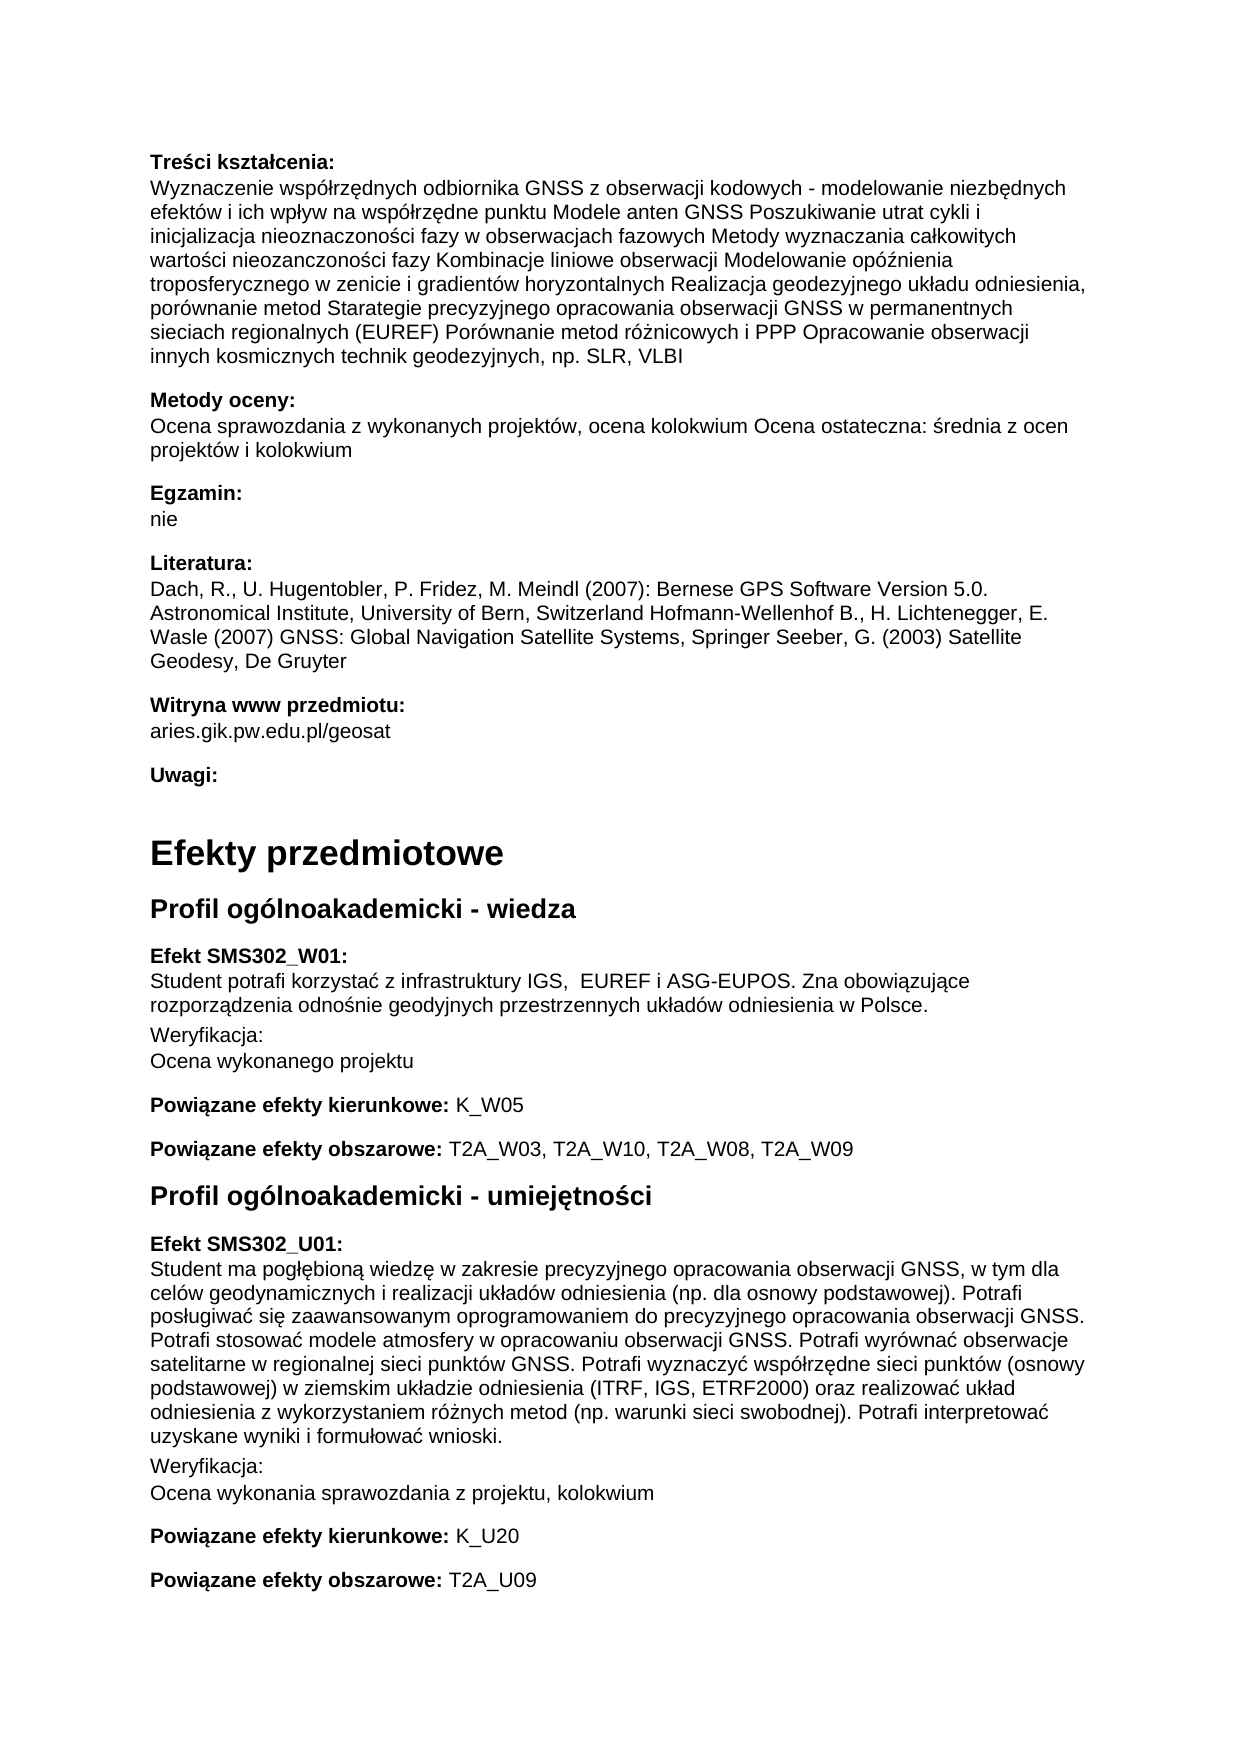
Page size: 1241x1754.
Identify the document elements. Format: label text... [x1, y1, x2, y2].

text Wyznaczenie współrzędnych odbiornika GNSS z obserwacji kodowych - modelowanie niezbędnych efektów i ich wpływ na współrzędne punktu Modele anten GNSS Poszukiwanie utrat cykli i inicjalizacja nieoznaczoności fazy w obserwacjach fazowych Metody wyznaczania całkowitych wartości nieozanczoności fazy Kombinacje liniowe obserwacji Modelowanie opóźnienia troposferycznego w zenicie i gradientów horyzontalnych Realizacja geodezyjnego układu odniesienia, porównanie metod Starategie precyzyjnego opracowania obserwacji GNSS w permanentnych sieciach regionalnych (EUREF) Porównanie metod różnicowych i PPP Opracowanie obserwacji innych kosmicznych technik geodezyjnych, np. SLR, VLBI [150, 176, 1090, 368]
text Dach, R., U. Hugentobler, P. Fridez, M. Meindl (2007): Bernese GPS Software Version 5.0. Astronomical Institute, University of Bern, Switzerland Hofmann-Wellenhof B., H. Lichtenegger, E. Wasle (2007) GNSS: Global Navigation Satellite Systems, Springer Seeber, G. (2003) Satellite Geodesy, De Gruyter [150, 577, 1090, 673]
text Weryfikacja: [150, 1454, 1090, 1478]
text Weryfikacja: [150, 1023, 1090, 1047]
text Egzamin: [150, 481, 1090, 505]
text Ocena wykonanego projektu [150, 1049, 1090, 1073]
text Efekt SMS302_U01: [150, 1231, 1090, 1255]
text Student potrafi korzystać z infrastruktury IGS, EUREF i ASG-EUPOS. Zna obowiązujące rozporządzenia odnośnie geodyjnych przestrzennych układów odniesienia w Polsce. [150, 969, 1090, 1017]
text Uwagi: [150, 762, 1090, 786]
text Ocena wykonania sprawozdania z projektu, kolokwium [150, 1480, 1090, 1504]
text aries.gik.pw.edu.pl/geosat [150, 719, 1090, 743]
text nie [150, 507, 1090, 531]
text Powiązane efekty obszarowe: T2A_W03, T2A_W10, T2A_W08, T2A_W09 [150, 1137, 1090, 1161]
text Treści kształcenia: [150, 150, 1090, 174]
text Student ma pogłębioną wiedzę w zakresie precyzyjnego opracowania obserwacji GNSS, w tym dla celów geodynamicznych i realizacji układów odniesienia (np. dla osnowy podstawowej). Potrafi posługiwać się zaawansowanym oprogramowaniem do precyzyjnego opracowania obserwacji GNSS. Potrafi stosować modele atmosfery w opracowaniu obserwacji GNSS. Potrafi wyrównać obserwacje satelitarne w regionalnej sieci punktów GNSS. Potrafi wyznaczyć współrzędne sieci punktów (osnowy podstawowej) w ziemskim układzie odniesienia (ITRF, IGS, ETRF2000) oraz realizować układ odniesienia z wykorzystaniem różnych metod (np. warunki sieci swobodnej). Potrafi interpretować uzyskane wyniki i formułować wnioski. [150, 1256, 1090, 1448]
subtitle Profil ogólnoakademicki - wiedza [150, 893, 1090, 924]
text Powiązane efekty obszarowe: T2A_U09 [150, 1568, 1090, 1592]
text Literatura: [150, 551, 1090, 575]
text Ocena sprawozdania z wykonanych projektów, ocena kolokwium Ocena ostateczna: średnia z ocen projektów i kolokwium [150, 413, 1090, 461]
subtitle Efekty przedmiotowe [150, 832, 1090, 873]
text Witryna www przedmiotu: [150, 693, 1090, 717]
text Efekt SMS302_W01: [150, 944, 1090, 968]
text Metody oceny: [150, 387, 1090, 411]
subtitle Profil ogólnoakademicki - umiejętności [150, 1180, 1090, 1212]
text Powiązane efekty kierunkowe: K_W05 [150, 1093, 1090, 1117]
text Powiązane efekty kierunkowe: K_U20 [150, 1524, 1090, 1548]
